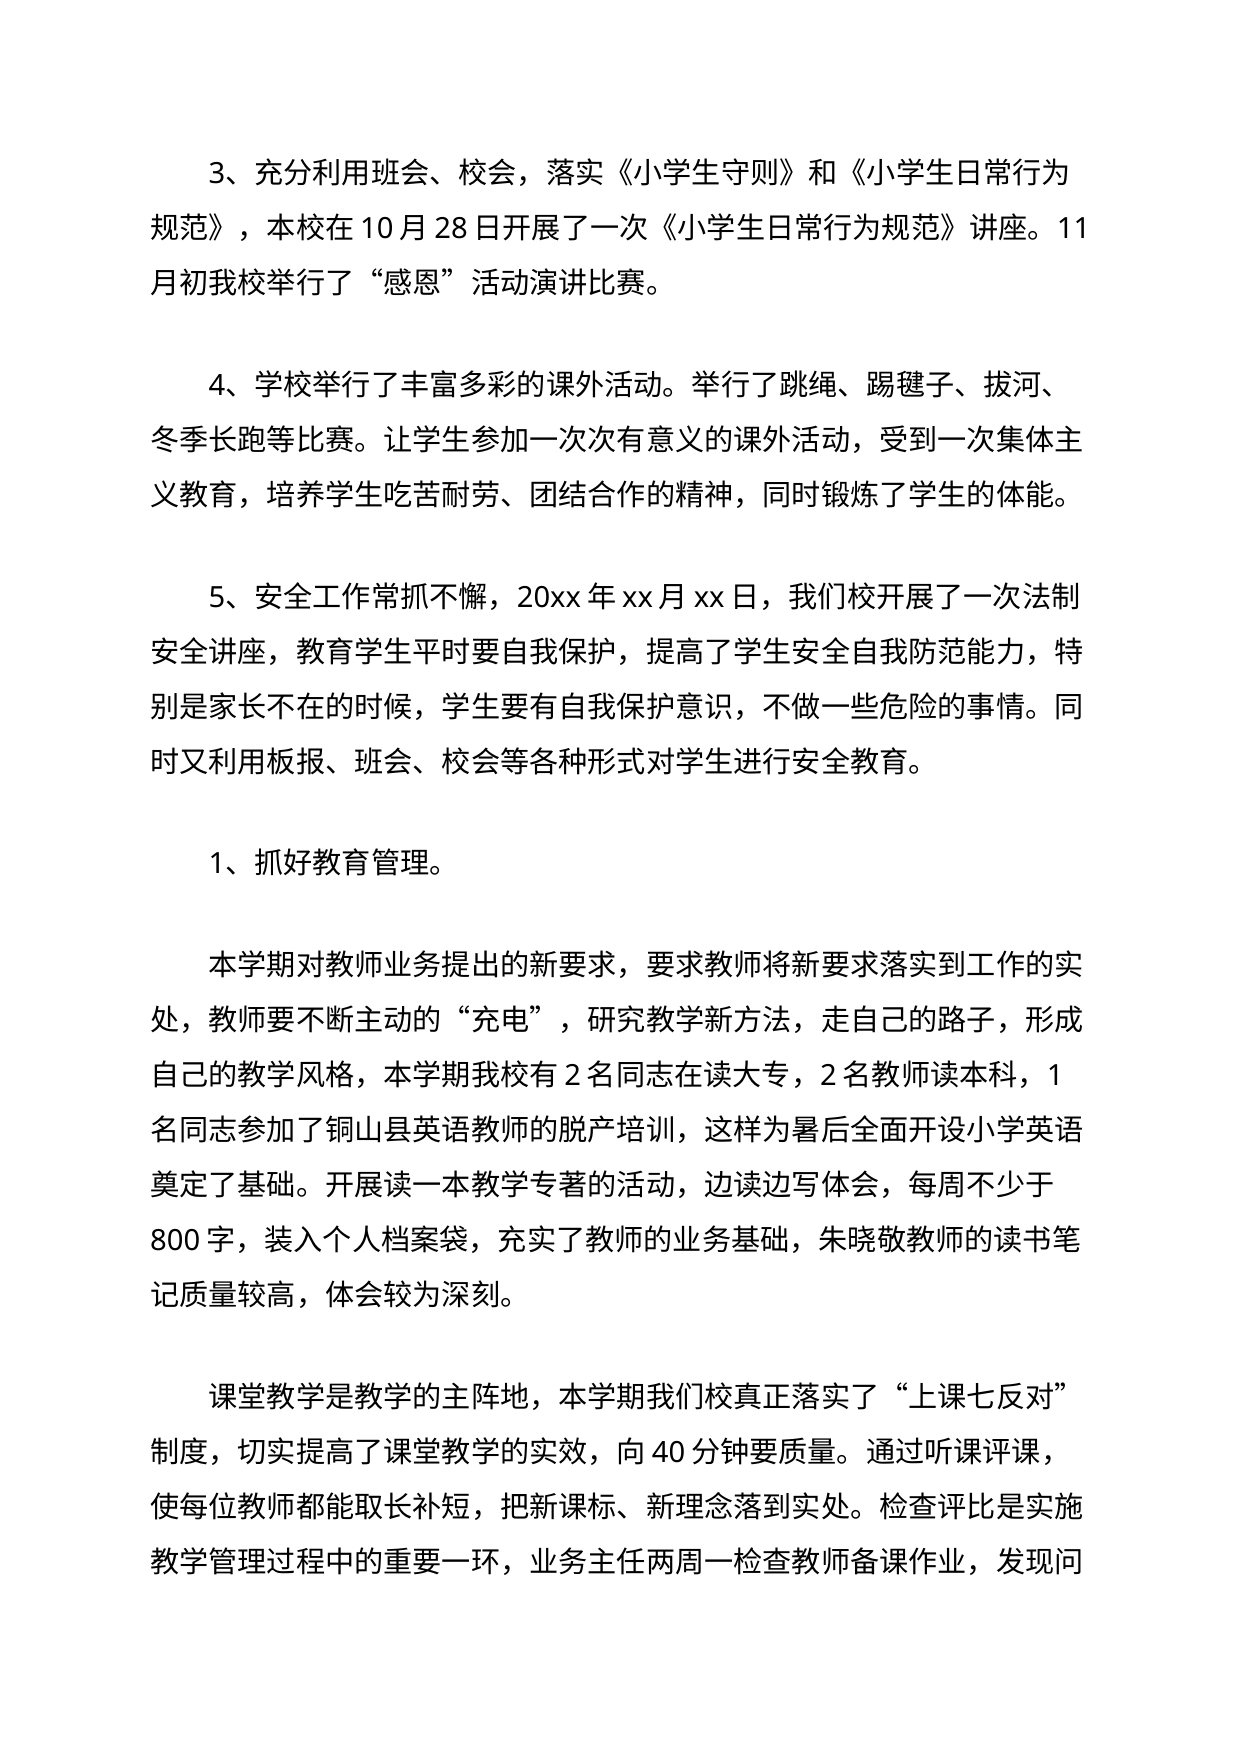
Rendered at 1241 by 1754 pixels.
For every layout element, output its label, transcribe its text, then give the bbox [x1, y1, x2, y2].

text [150, 1373, 1090, 1580]
text 5、安全工作常抓不懈，20xx年xx月xx日，我们校开展了一次法制安全讲座，教育学生平时要自我保护，提高了学生安全自我防范能力，特别是家长不在的时候，学生要有自我保护意识，不做一些危险的事情。同时又利用板报、班会、校会等各种形式对学生进行安全教育。 [150, 573, 1090, 781]
text 4、学校举行了丰富多彩的课外活动。举行了跳绳、踢毽子、拔河、冬季长跑等比赛。让学生参加一次次有意义的课外活动，受到一次集体主义教育，培养学生吃苦耐劳、团结合作的精神，同时锻炼了学生的体能。 [150, 362, 1090, 514]
text 3、充分利用班会、校会，落实《小学生守则》和《小学生日常行为规范》，本校在10月28日开展了一次《小学生日常行为规范》讲座。11月初我校举行了“感恩”活动演讲比赛。 [150, 150, 1090, 302]
text 1、抓好教育管理。 [150, 840, 1090, 882]
text 本学期对教师业务提出的新要求，要求教师将新要求落实到工作的实处，教师要不断主动的“充电”，研究教学新方法，走自己的路子，形成自己的教学风格，本学期我校有2名同志在读大专，2名教师读本科，1名同志参加了铜山县英语教师的脱产培训，这样为暑后全面开设小学英语奠定了基础。开展读一本教学专著的活动，边读边写体会，每周不少于800字，装入个人档案袋，充实了教师的业务基础，朱晓敬教师的读书笔记质量较高，体会较为深刻。 [150, 942, 1090, 1314]
